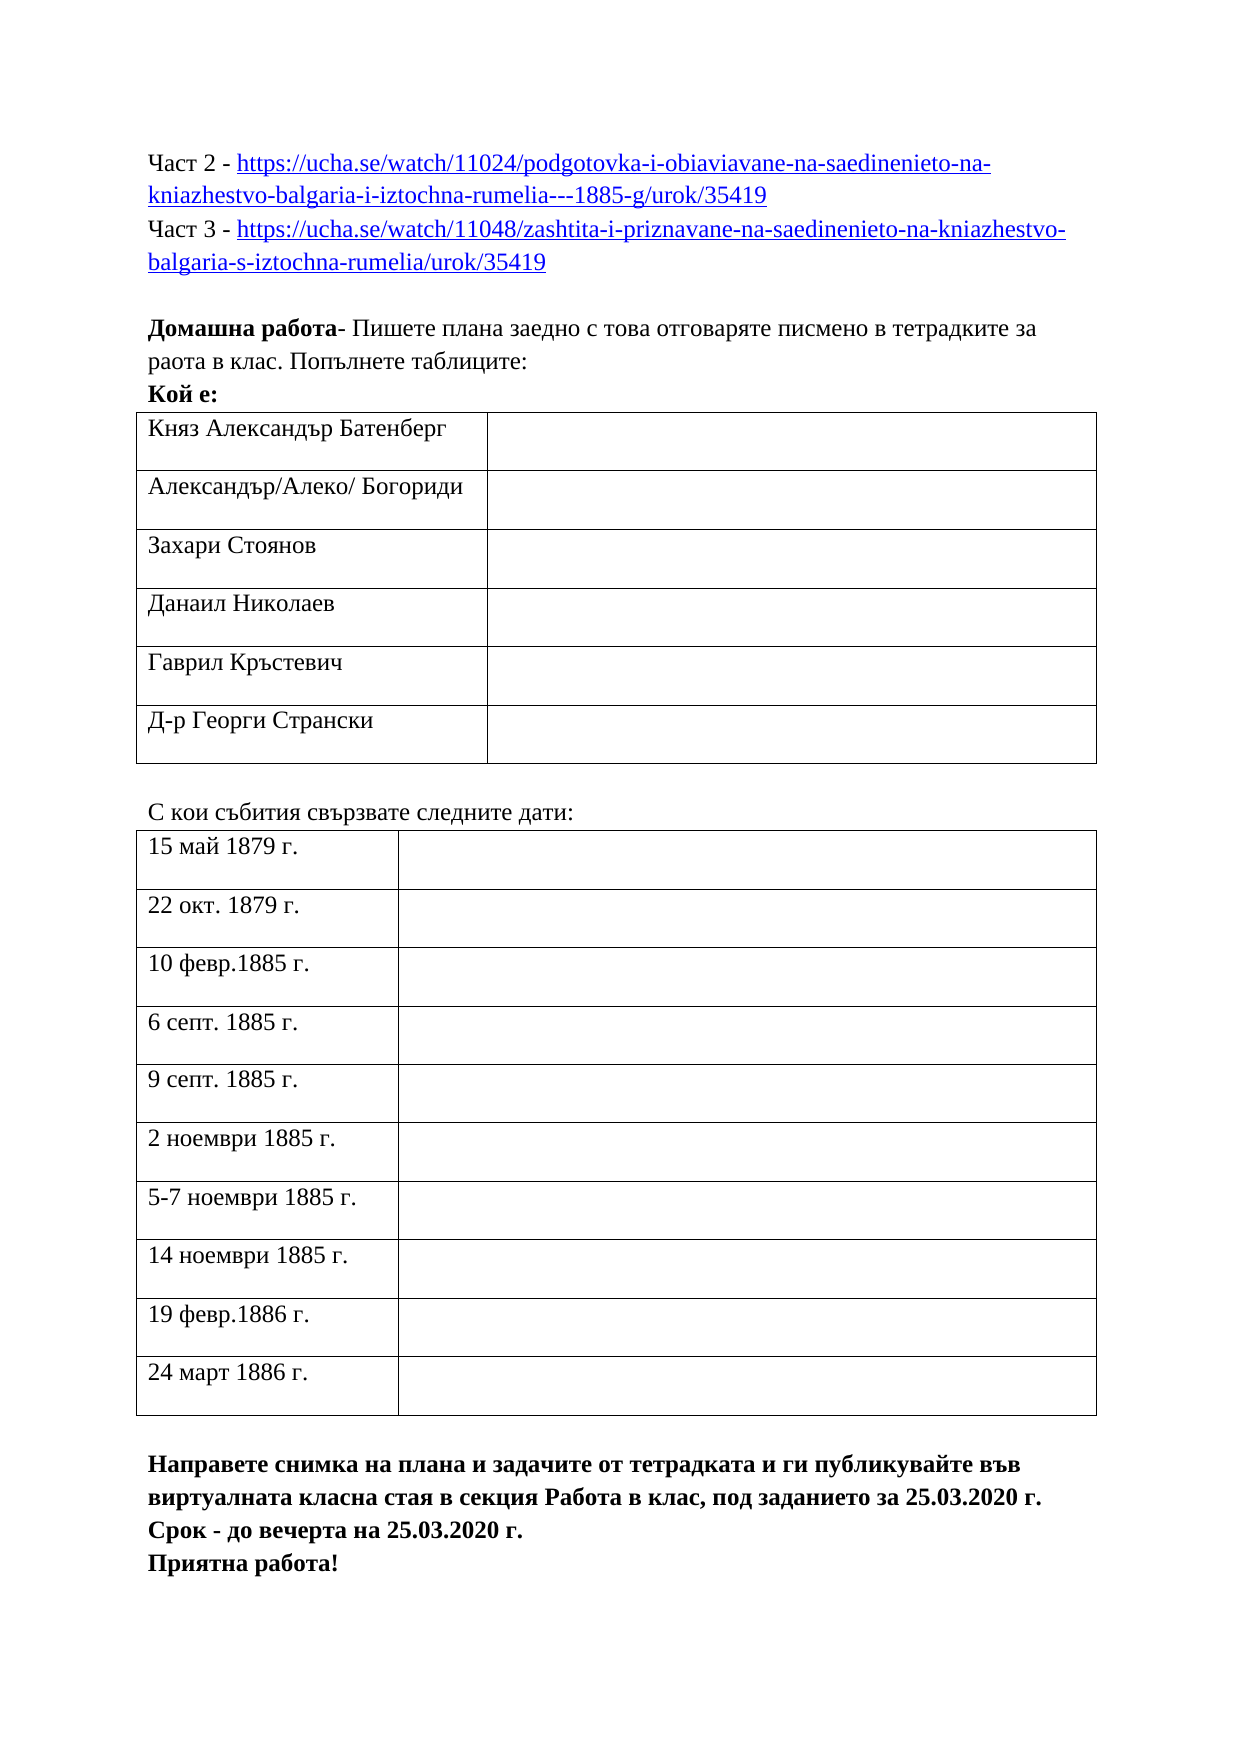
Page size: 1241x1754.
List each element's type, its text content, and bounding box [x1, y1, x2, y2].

table_cell 14 ноември 1885 г. [137, 1240, 398, 1298]
table_cell Гаврил Кръстевич [137, 647, 487, 704]
text Срок - до вечерта на 25.03.2020 г. [148, 1515, 1093, 1544]
table_cell [399, 1007, 1096, 1063]
text Домашна работа- Пишете плана заедно с това отговаряте писмено в тетрадките за раота в клас. Попълнете таблиците: [148, 313, 1093, 374]
table_cell [399, 1240, 1096, 1298]
table_cell [399, 1065, 1096, 1122]
text Приятна работа! [148, 1548, 1093, 1577]
table_cell Александър/Алеко/ Богориди [137, 471, 487, 529]
table_cell 19 февр.1886 г. [137, 1299, 398, 1356]
table_cell 2 ноември 1885 г. [137, 1123, 398, 1181]
table_cell 24 март 1886 г. [137, 1357, 398, 1415]
table_cell [488, 471, 1096, 529]
table_cell [488, 589, 1096, 646]
table_header Княз Александър Батенберг [137, 413, 487, 470]
table_cell 9 септ. 1885 г. [137, 1065, 398, 1122]
text Направете снимка на плана и задачите от тетрадката и ги публикувайте във виртуалната класна стая в секция Работа в клас, под заданието за 25.03.2020 г. [148, 1449, 1093, 1511]
text Кой е: [148, 379, 1093, 407]
table_cell [399, 1357, 1096, 1415]
table_header [488, 413, 1096, 470]
table_cell [488, 706, 1096, 763]
table_cell [399, 948, 1096, 1006]
text С кои събития свързвате следните дати: [148, 797, 1093, 826]
table_header 15 май 1879 г. [137, 831, 398, 889]
table_cell 5-7 ноември 1885 г. [137, 1182, 398, 1239]
text Част 2 - https://ucha.se/watch/11024/podgotovka-i-obiaviavane-na-saedinenieto-na-kniazhestvo-balgaria-i-iztochna-rumelia---1885-g/urok/35419 [148, 148, 1093, 209]
table_cell Захари Стоянов [137, 530, 487, 587]
table_cell Д-р Георги Странски [137, 706, 487, 763]
table_cell [399, 1123, 1096, 1181]
table_cell 22 окт. 1879 г. [137, 890, 398, 947]
table_cell [488, 530, 1096, 587]
table_header [399, 831, 1096, 889]
table_cell [399, 1299, 1096, 1356]
table_cell 6 септ. 1885 г. [137, 1007, 398, 1063]
table_cell [399, 890, 1096, 947]
table_cell Данаил Николаев [137, 589, 487, 646]
text Част 3 - https://ucha.se/watch/11048/zashtita-i-priznavane-na-saedinenieto-na-kniazhestvo-balgaria-s-iztochna-rumelia/urok/35419 [148, 214, 1093, 275]
table_cell [399, 1182, 1096, 1239]
table_cell [488, 647, 1096, 704]
table_cell 10 февр.1885 г. [137, 948, 398, 1006]
